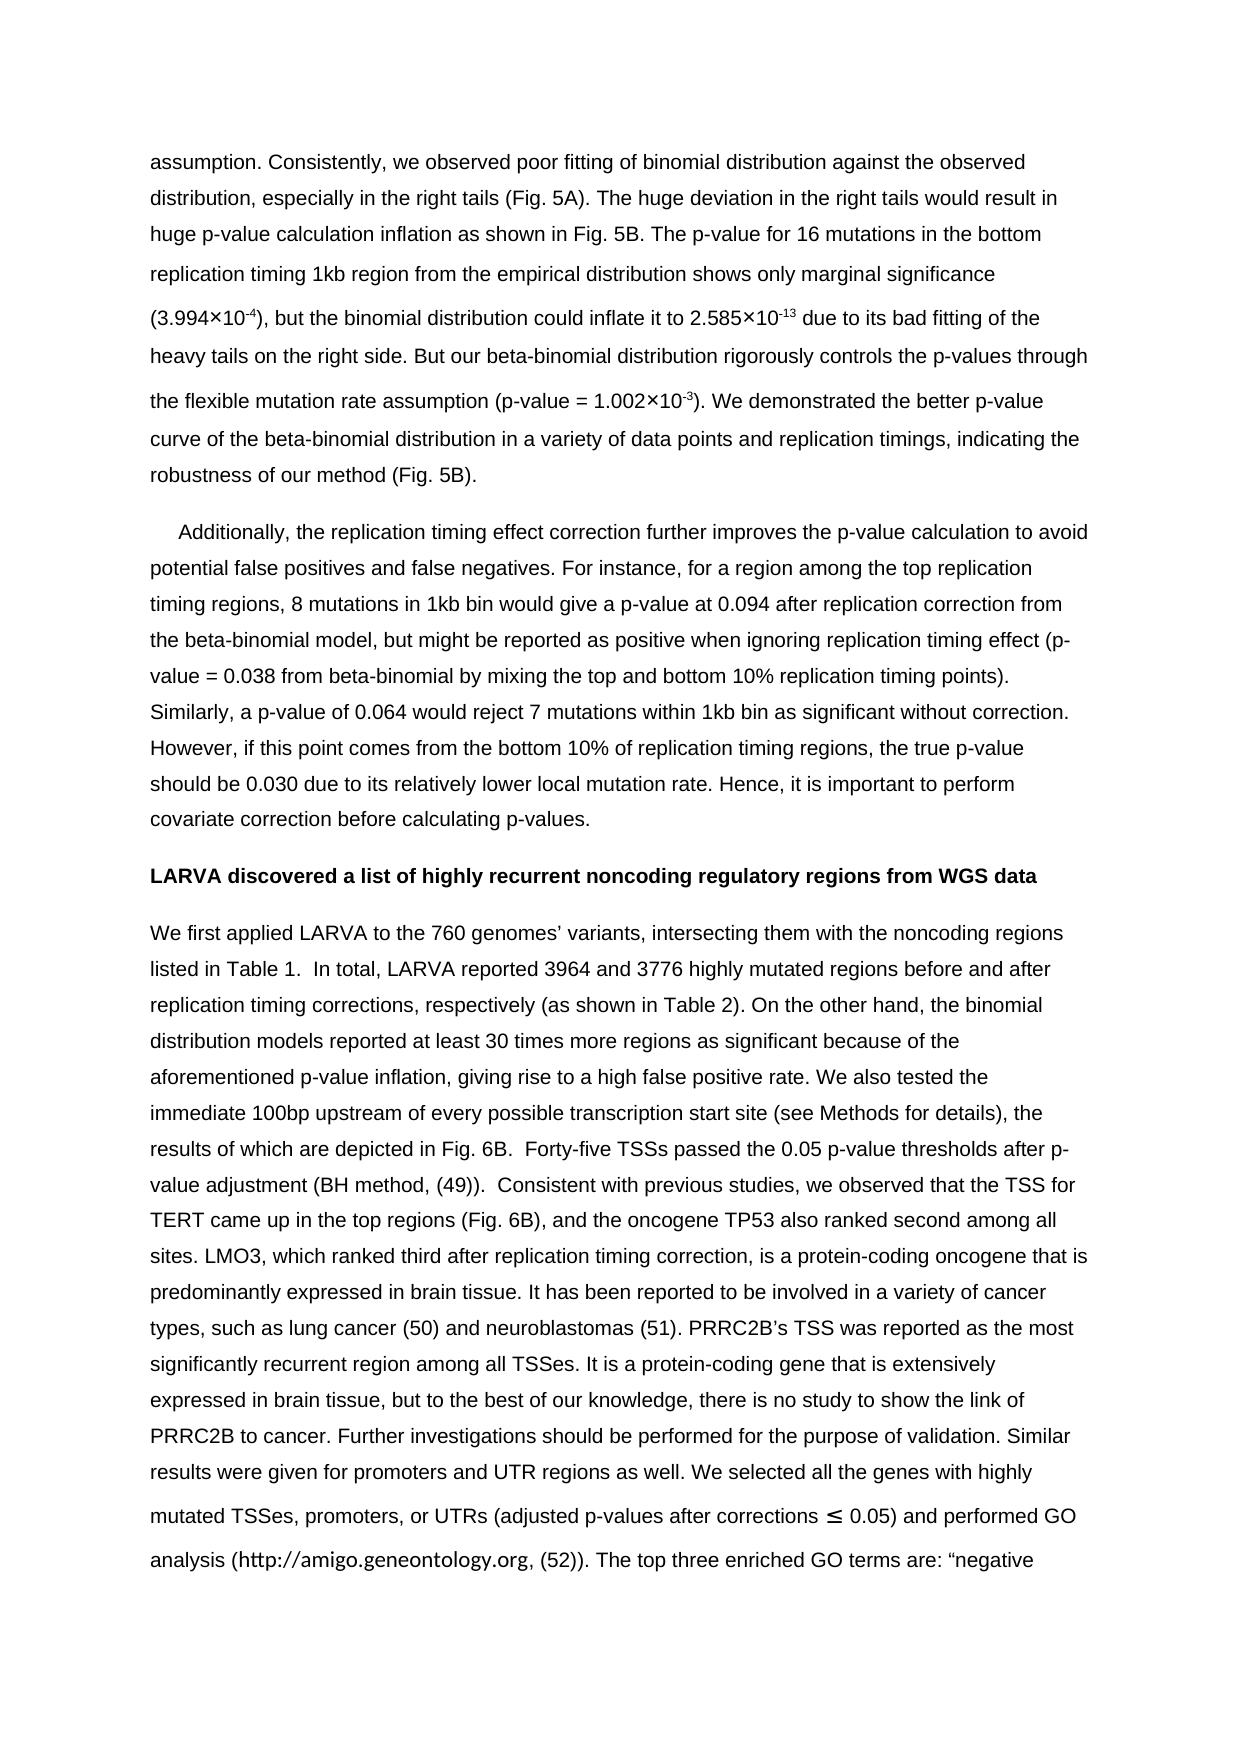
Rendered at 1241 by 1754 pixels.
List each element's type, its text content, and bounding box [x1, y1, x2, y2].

text Additionally, the replication timing effect correction further improves the p-value calculation to avoid potential false positives and false negatives. For instance, for a region among the top replication timing regions, 8 mutations in 1kb bin would give a p-value at 0.094 after replication correction from the beta-binomial model, but might be reported as positive when ignoring replication timing effect (p-value = 0.038 from beta-binomial by mixing the top and bottom 10% replication timing points). Similarly, a p-value of 0.064 would reject 7 mutations within 1kb bin as significant without correction. However, if this point comes from the bottom 10% of replication timing regions, the true p-value should be 0.030 due to its relatively lower local mutation rate. Hence, it is important to perform covariate correction before calculating p-values. [150, 520, 1090, 831]
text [150, 921, 1090, 1573]
text LARVA discovered a list of highly recurrent noncoding regulatory regions from WGS data [150, 864, 1090, 888]
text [150, 150, 1090, 487]
